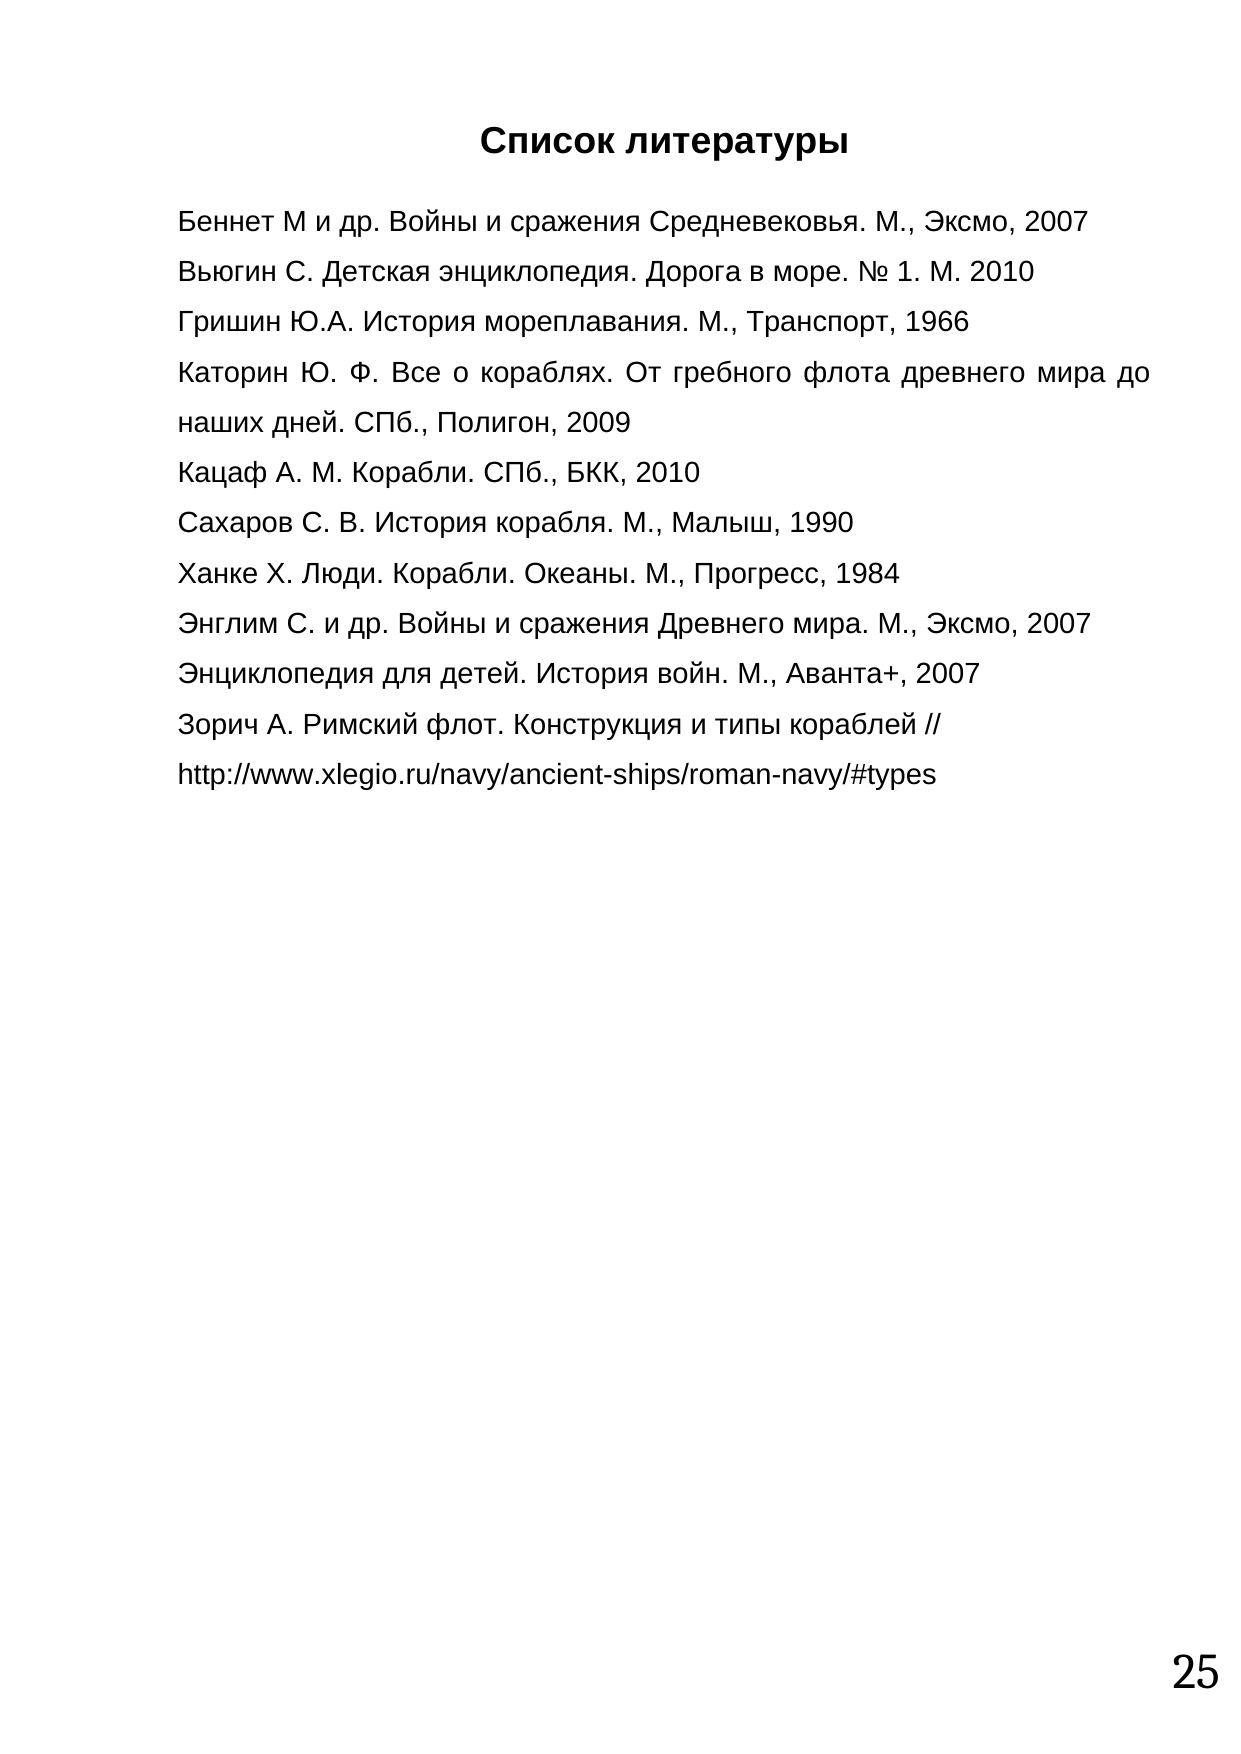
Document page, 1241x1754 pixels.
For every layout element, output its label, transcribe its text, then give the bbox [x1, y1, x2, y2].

text Беннет М и др. Войны и сражения Средневековья. М., Эксмо, 2007 [177, 204, 1152, 237]
text Энциклопедия для детей. История войн. М., Аванта+, 2007 [177, 656, 1152, 690]
text Кацаф А. М. Корабли. СПб., БКК, 2010 [177, 455, 1152, 489]
text Сахаров С. В. История корабля. М., Малыш, 1990 [177, 506, 1152, 539]
text Вьюгин С. Детская энциклопедия. Дорога в море. № 1. М. 2010 [177, 254, 1152, 287]
text Каторин Ю. Ф. Все о кораблях. От гребного флота древнего мира до наших дней. СПб., Полигон, 2009 [177, 354, 1152, 438]
text Ханке Х. Люди. Корабли. Океаны. М., Прогресс, 1984 [177, 556, 1152, 589]
text Энглим С. и др. Войны и сражения Древнего мира. М., Эксмо, 2007 [177, 606, 1152, 640]
text Зорич А. Римский флот. Конструкция и типы кораблей // http://www.xlegio.ru/navy/ancient-ships/roman-navy/#types [177, 707, 1152, 791]
text Гришин Ю.А. История мореплавания. М., Транспорт, 1966 [177, 304, 1152, 338]
text Список литературы [177, 118, 1152, 161]
